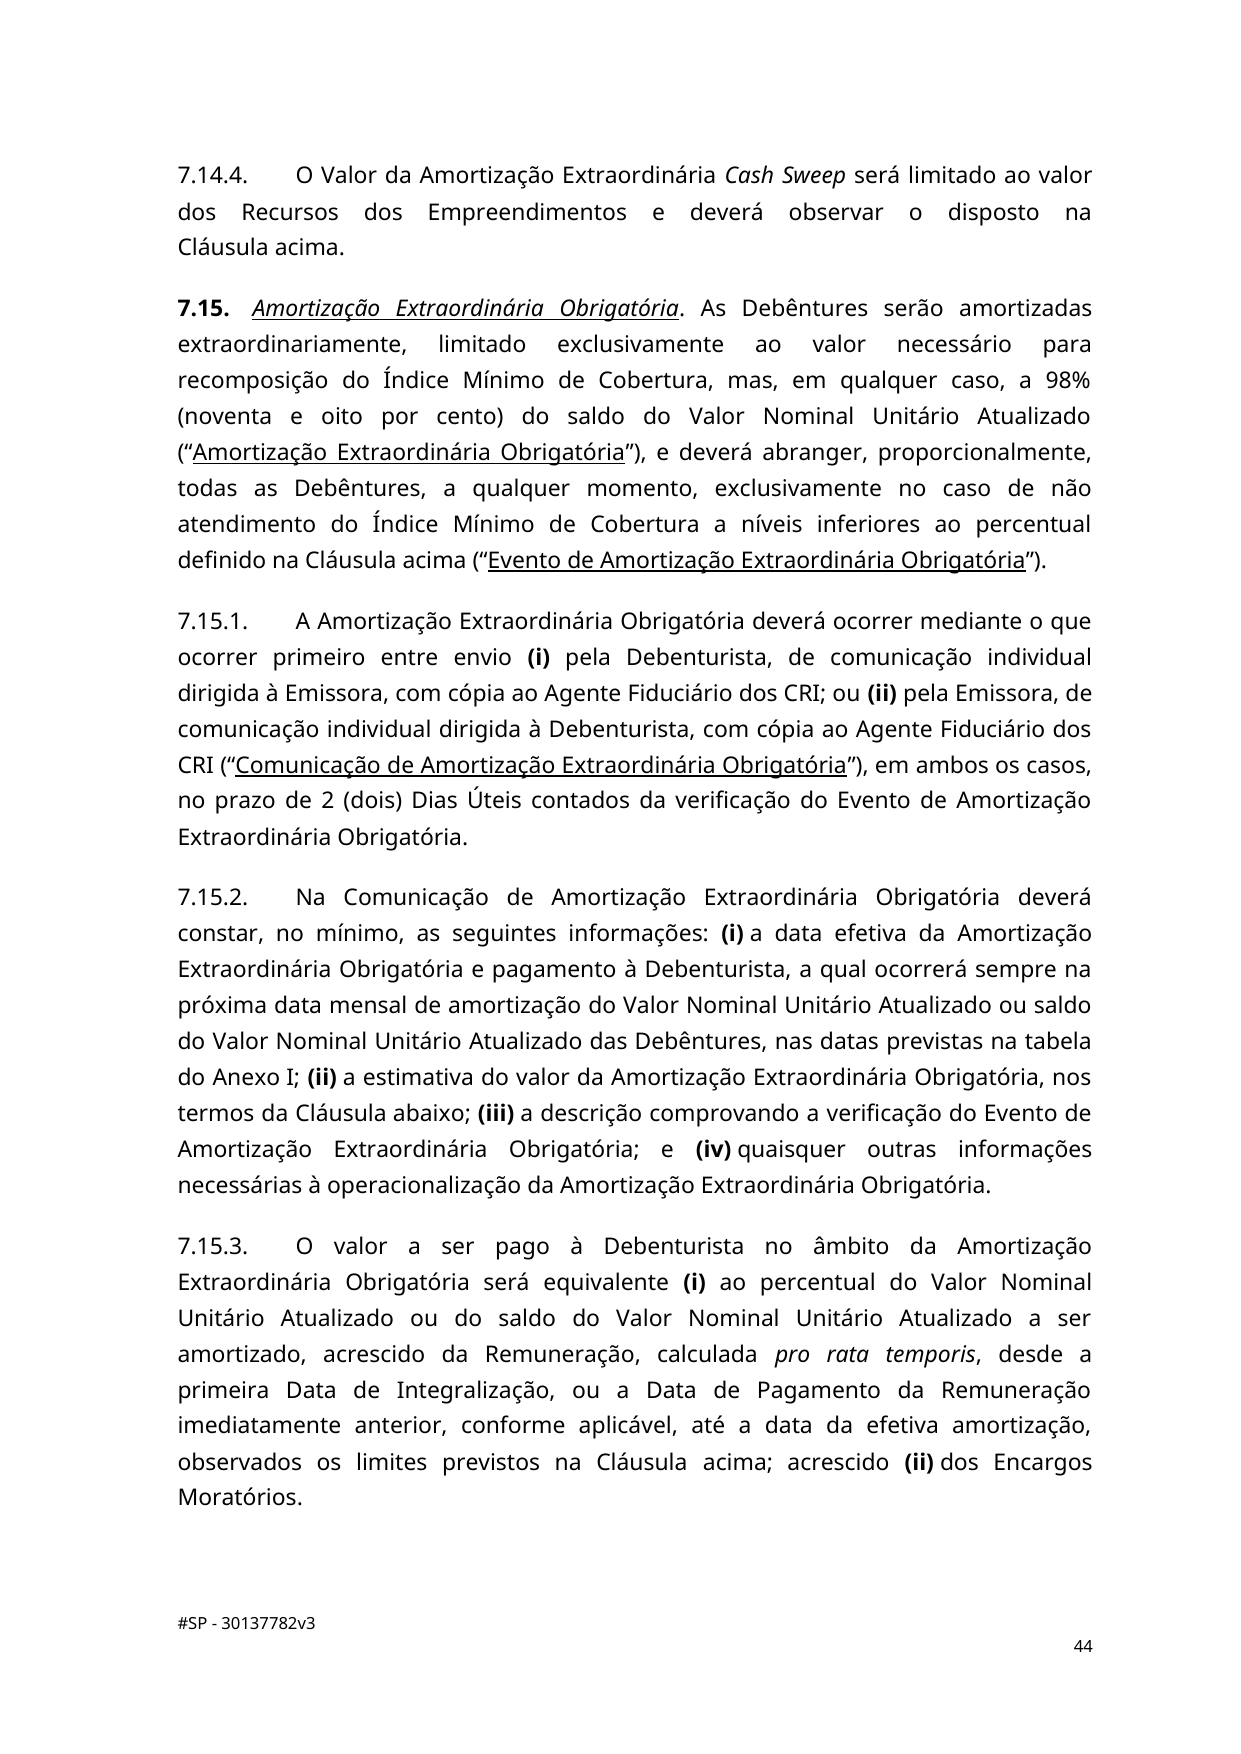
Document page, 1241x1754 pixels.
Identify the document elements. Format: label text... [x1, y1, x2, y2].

subtitle O Valor da Amortização Extraordinária Cash Sweep será limitado ao valor dos Recursos dos Empreendimentos e deverá observar o disposto na Cláusula 7.14.1 acima. [177, 159, 1092, 263]
subtitle A Amortização Extraordinária Obrigatória deverá ocorrer mediante o que ocorrer primeiro entre envio (i) pela Debenturista, de comunicação individual dirigida à Emissora, com cópia ao Agente Fiduciário dos CRI; ou (ii) pela Emissora, de comunicação individual dirigida à Debenturista, com cópia ao Agente Fiduciário dos CRI (“Comunicação de Amortização Extraordinária Obrigatória”), em ambos os casos, no prazo de 2 (dois) Dias Úteis contados da verificação do Evento de Amortização Extraordinária Obrigatória. [177, 605, 1092, 852]
subtitle O valor a ser pago à Debenturista no âmbito da Amortização Extraordinária Obrigatória será equivalente (i) ao percentual do Valor Nominal Unitário Atualizado ou do saldo do Valor Nominal Unitário Atualizado a ser amortizado, acrescido da Remuneração, calculada pro rata temporis, desde a primeira Data de Integralização, ou a Data de Pagamento da Remuneração imediatamente anterior, conforme aplicável, até a data da efetiva amortização, observados os limites previstos na Cláusula 7.15 acima; acrescido (ii) dos Encargos Moratórios. [177, 1230, 1092, 1513]
subtitle Na Comunicação de Amortização Extraordinária Obrigatória deverá constar, no mínimo, as seguintes informações: (i) a data efetiva da Amortização Extraordinária Obrigatória e pagamento à Debenturista, a qual ocorrerá sempre na próxima data mensal de amortização do Valor Nominal Unitário Atualizado ou saldo do Valor Nominal Unitário Atualizado das Debêntures, nas datas previstas na tabela do Anexo I; (ii) a estimativa do valor da Amortização Extraordinária Obrigatória, nos termos da Cláusula 7.15.3 abaixo; (iii) a descrição comprovando a verificação do Evento de Amortização Extraordinária Obrigatória; e (iv) quaisquer outras informações necessárias à operacionalização da Amortização Extraordinária Obrigatória. [177, 881, 1092, 1200]
subtitle Amortização Extraordinária Obrigatória. As Debêntures serão amortizadas extraordinariamente, limitado exclusivamente ao valor necessário para recomposição do Índice Mínimo de Cobertura, mas, em qualquer caso, a 98% (noventa e oito por cento) do saldo do Valor Nominal Unitário Atualizado (“Amortização Extraordinária Obrigatória”), e deverá abranger, proporcionalmente, todas as Debêntures, a qualquer momento, exclusivamente no caso de não atendimento do Índice Mínimo de Cobertura a níveis inferiores ao percentual definido na Cláusula 7.6.1 acima (“Evento de Amortização Extraordinária Obrigatória”). [177, 292, 1092, 575]
